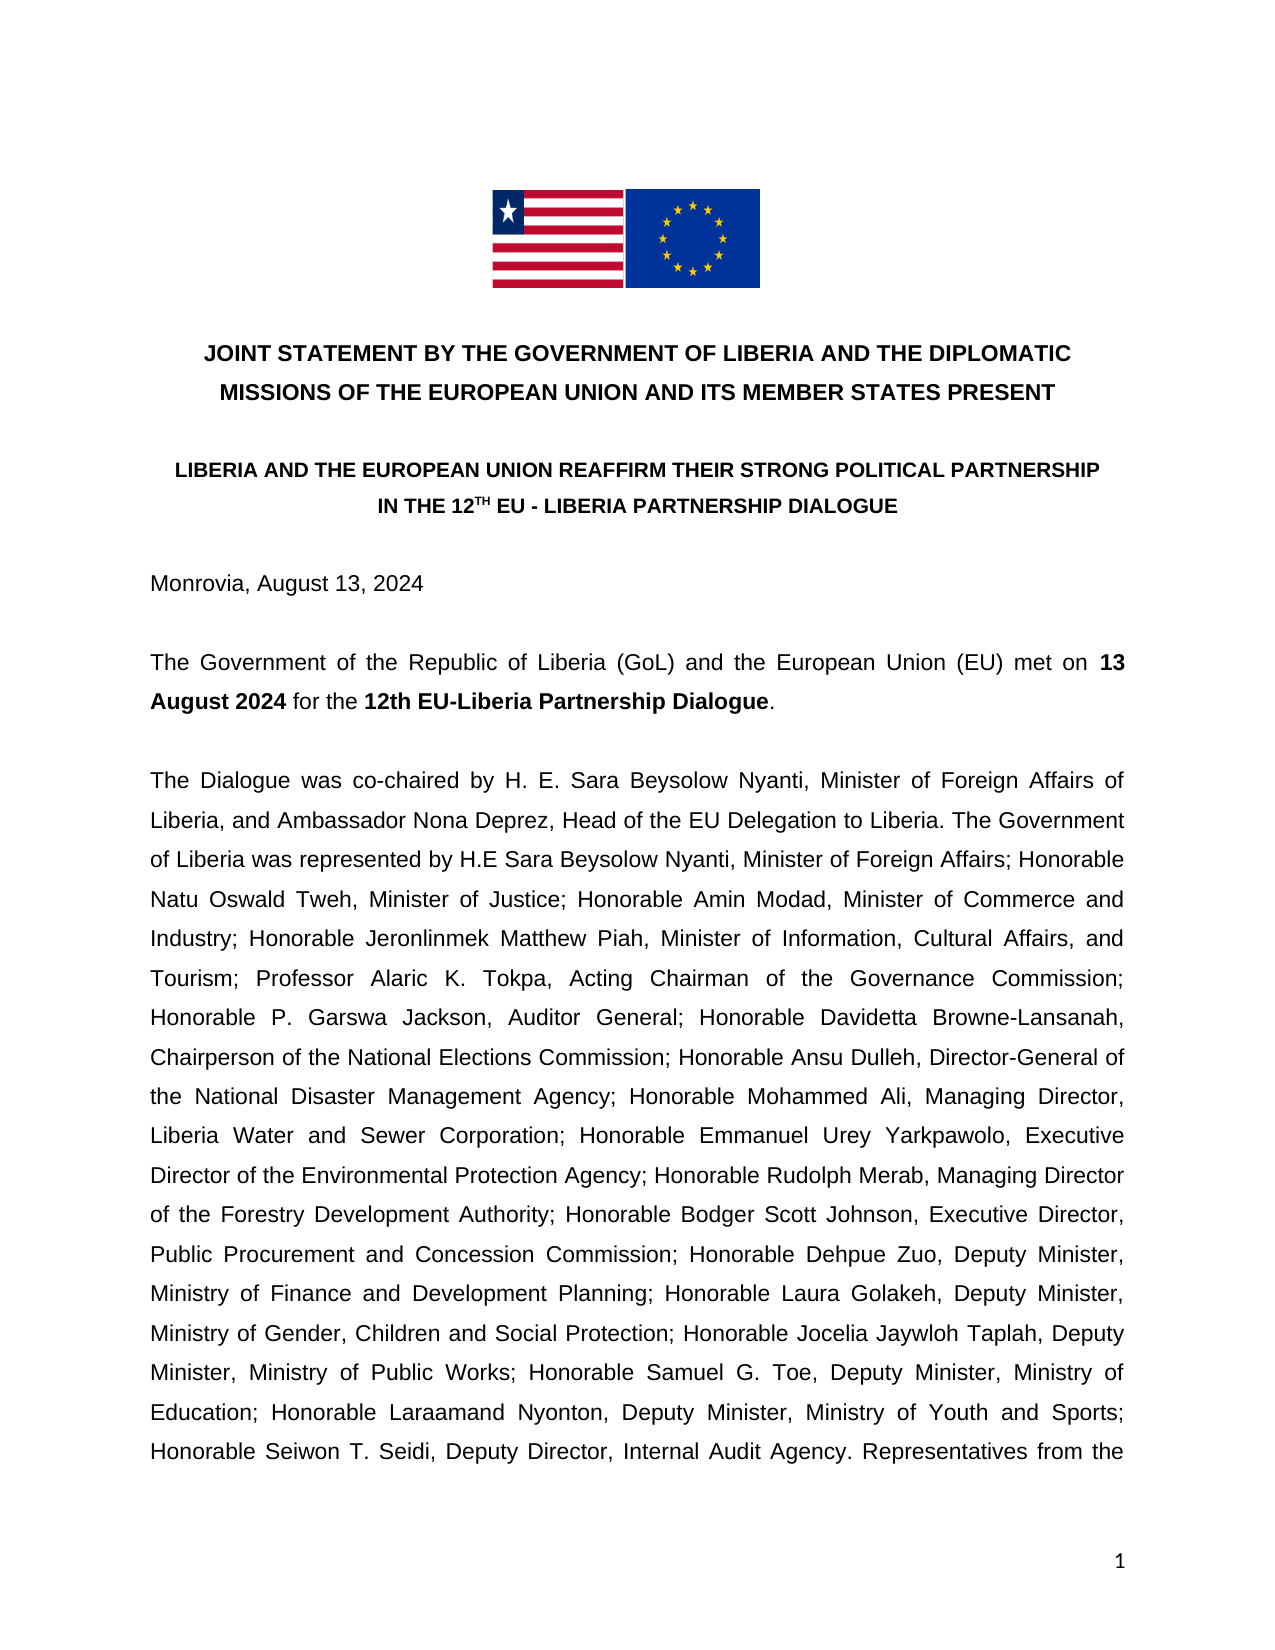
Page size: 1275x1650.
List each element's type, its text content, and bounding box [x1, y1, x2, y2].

text Monrovia, August 13, 2024 [150, 570, 1125, 596]
text JOINT STATEMENT BY THE GOVERNMENT OF LIBERIA AND THE DIPLOMATIC MISSIONS OF THE EUROPEAN UNION AND ITS MEMBER STATES PRESENT [150, 340, 1125, 406]
text IN THE 12TH EU - LIBERIA PARTNERSHIP DIALOGUE [150, 494, 1125, 518]
picture [489, 189, 760, 288]
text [150, 767, 1125, 1464]
text LIBERIA AND THE EUROPEAN UNION REAFFIRM THEIR STRONG POLITICAL PARTNERSHIP [150, 458, 1125, 482]
text The Government of the Republic of Liberia (GoL) and the European Union (EU) met on 13 August 2024 for the 12th EU-Liberia Partnership Dialogue. [150, 649, 1125, 714]
